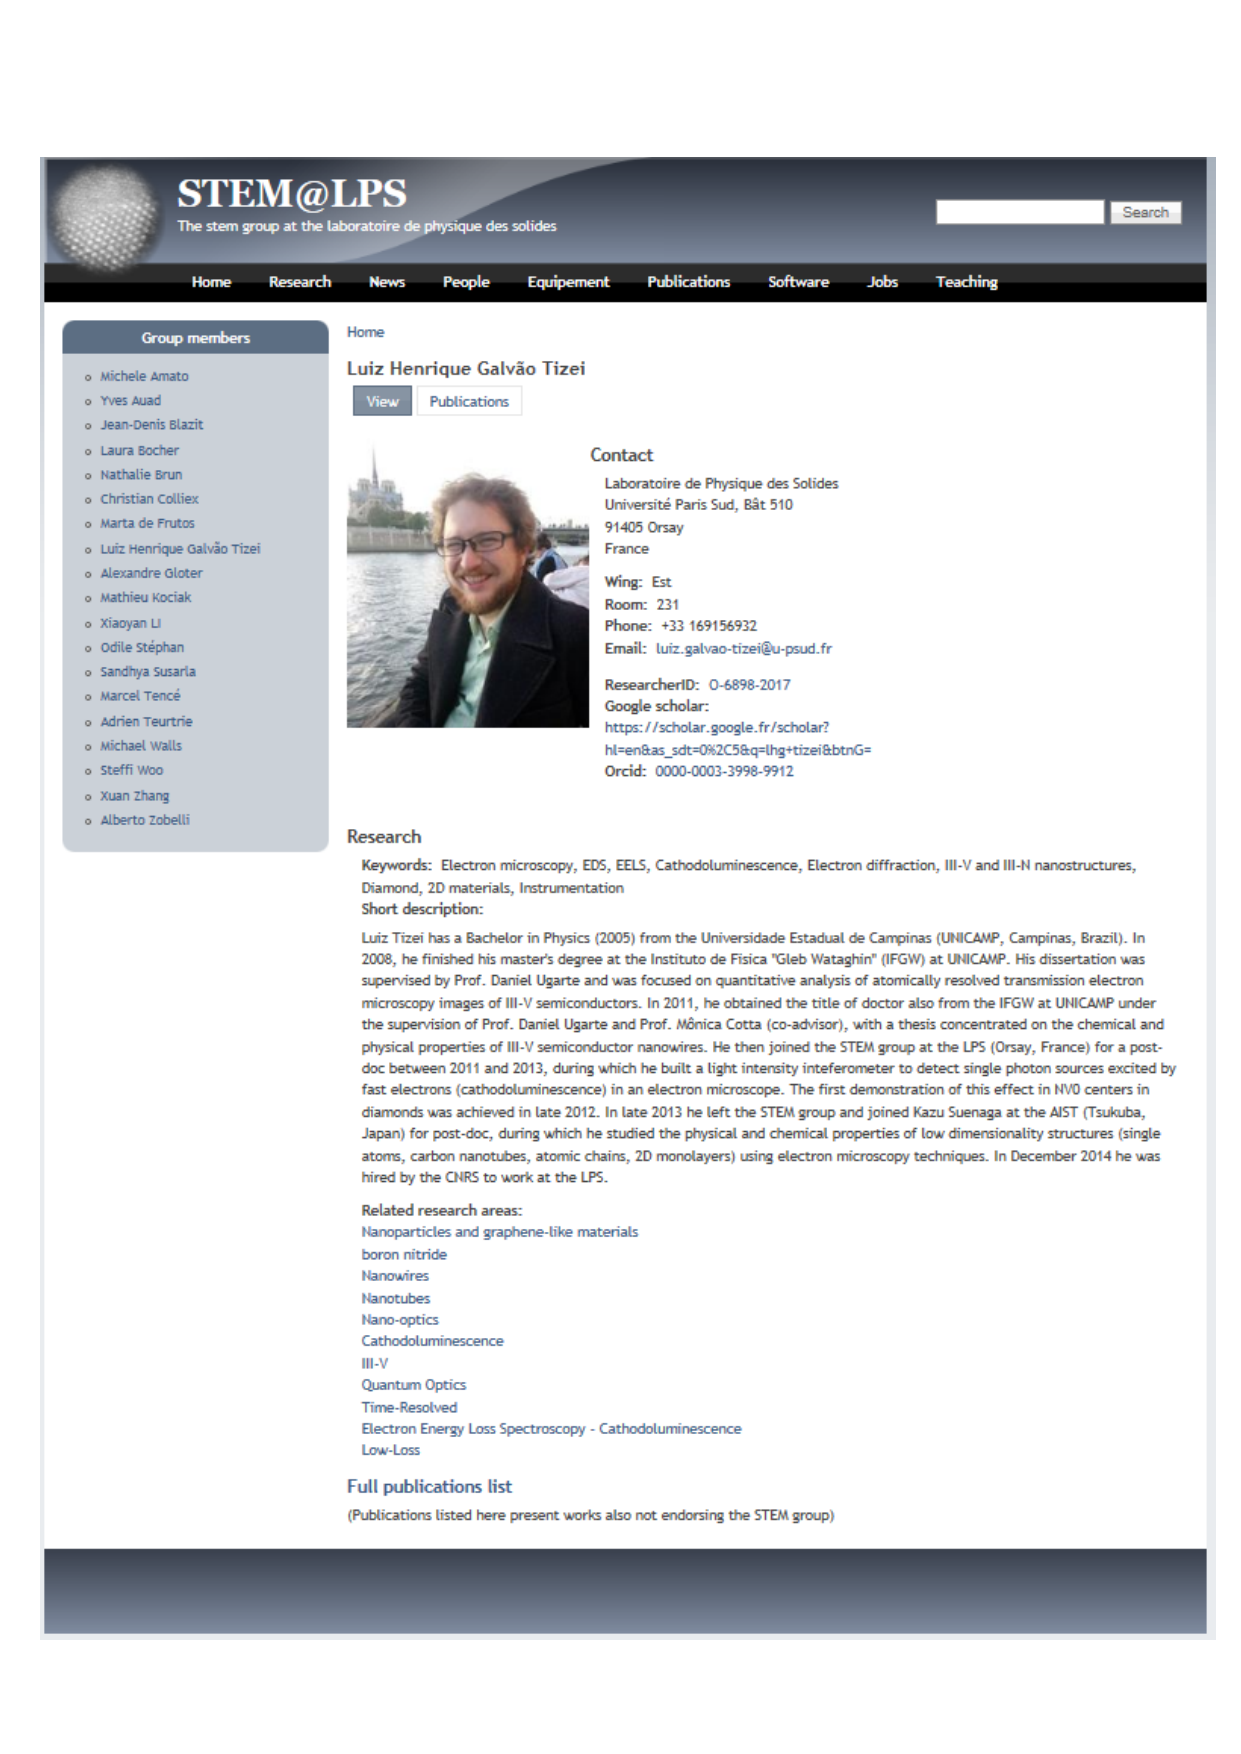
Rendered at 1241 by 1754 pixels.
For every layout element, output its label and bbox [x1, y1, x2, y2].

picture [40, 157, 1216, 1640]
